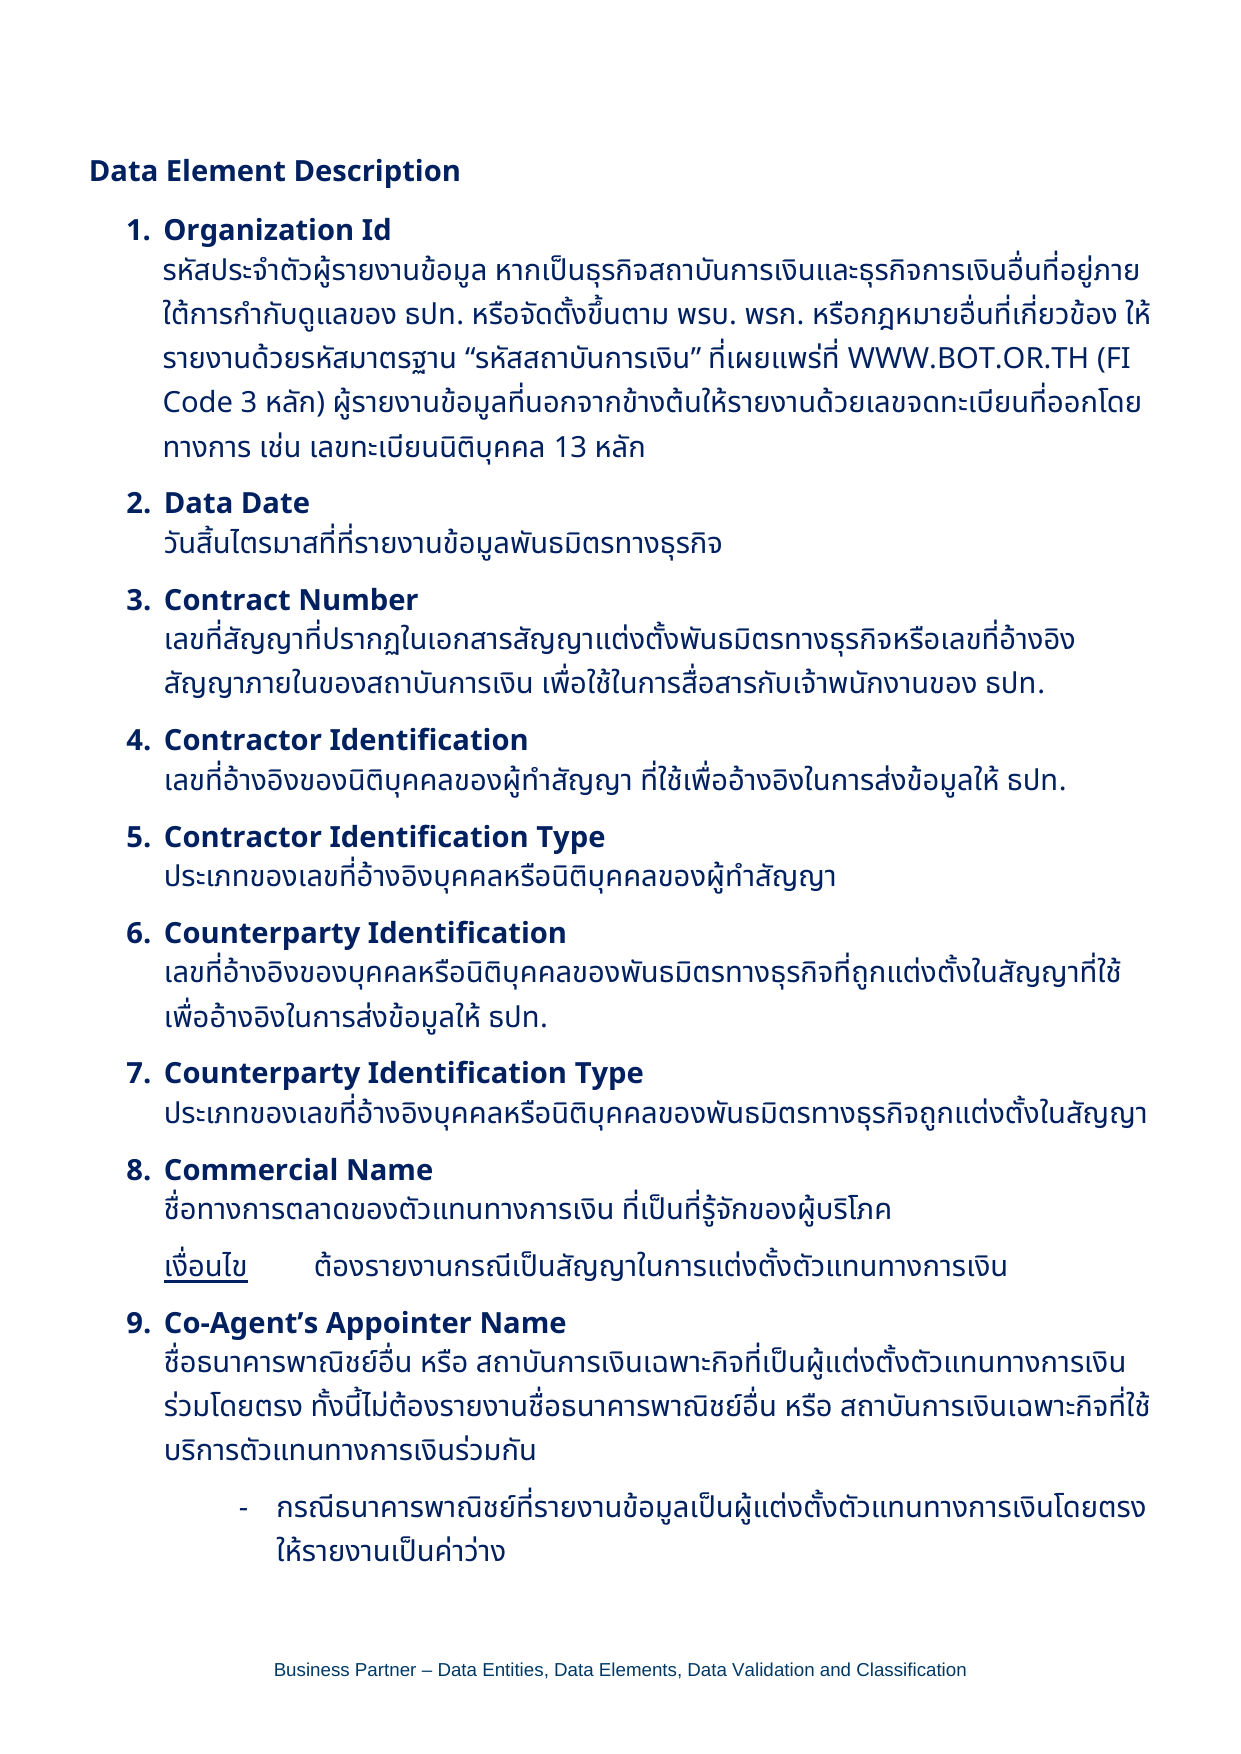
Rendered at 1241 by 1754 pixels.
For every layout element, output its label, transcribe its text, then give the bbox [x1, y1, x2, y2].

list Organization Id [126, 209, 1152, 249]
list Counterparty Identification Type [126, 1053, 1152, 1092]
text Data Element Description [89, 150, 1152, 190]
list กรณีธนาคารพาณิชย์ที่รายงานข้อมูลเป็นผู้แต่งตั้งตัวแทนทางการเงินโดยตรง ให้รายงานเป็นค่าว่าง [239, 1486, 1152, 1574]
list เลขที่อ้างอิงของบุคคลหรือนิติบุคคลของพันธมิตรทางธุรกิจที่ถูกแต่งตั้งในสัญญาที่ใช้เพื่ออ้างอิงในการส่งข้อมูลให้ ธปท. [164, 952, 1152, 1040]
list เลขที่สัญญาที่ปรากฏในเอกสารสัญญาแต่งตั้งพันธมิตรทางธุรกิจหรือเลขที่อ้างอิงสัญญาภายในของสถาบันการเงิน เพื่อใช้ในการสื่อสารกับเจ้าพนักงานของ ธปท. [164, 619, 1152, 707]
list ชื่อทางการตลาดของตัวแทนทางการเงิน ที่เป็นที่รู้จักของผู้บริโภค [164, 1189, 1152, 1233]
list Contract Number [126, 579, 1152, 619]
list Commercial Name [126, 1149, 1152, 1189]
list เลขที่อ้างอิงของนิติบุคคลของผู้ทำสัญญา ที่ใช้เพื่ออ้างอิงในการส่งข้อมูลให้ ธปท. [164, 759, 1152, 803]
list Counterparty Identification [126, 912, 1152, 952]
list Contractor Identification [126, 719, 1152, 759]
list เงื่อนไข ต้องรายงานกรณีเป็นสัญญาในการแต่งตั้งตัวแทนทางการเงิน [164, 1245, 1152, 1289]
list ประเภทของเลขที่อ้างอิงบุคคลหรือนิติบุคคลของพันธมิตรทางธุรกิจถูกแต่งตั้งในสัญญา [164, 1092, 1152, 1137]
list ประเภทของเลขที่อ้างอิงบุคคลหรือนิติบุคคลของผู้ทำสัญญา [164, 856, 1152, 900]
text รหัสประจำตัวผู้รายงานข้อมูล หากเป็นธุรกิจสถาบันการเงินและธุรกิจการเงินอื่นที่อยู่ภายใต้การกำกับดูแลของ ธปท. หรือจัดตั้งขึ้นตาม พรบ. พรก. หรือกฎหมายอื่นที่เกี่ยวข้อง ให้รายงานด้วยรหัสมาตรฐาน “รหัสสถาบันการเงิน” ที่เผยแพร่ที่ www.bot.or.th (FI Code 3 หลัก) ผู้รายงานข้อมูลที่นอกจากข้างต้นให้รายงานด้วยเลขจดทะเบียนที่ออกโดยทางการ เช่น เลขทะเบียนนิติบุคคล 13 หลัก [162, 249, 1152, 470]
list Data Date [126, 483, 1152, 522]
list Contractor Identification Type [126, 816, 1152, 856]
list ชื่อธนาคารพาณิชย์อื่น หรือ สถาบันการเงินเฉพาะกิจที่เป็นผู้แต่งตั้งตัวแทนทางการเงินร่วมโดยตรง ทั้งนี้ไม่ต้องรายงานชื่อธนาคารพาณิชย์อื่น หรือ สถาบันการเงินเฉพาะกิจที่ใช้บริการตัวแทนทางการเงินร่วมกัน [164, 1342, 1152, 1474]
list วันสิ้นไตรมาสที่ที่รายงานข้อมูลพันธมิตรทางธุรกิจ [164, 522, 1152, 567]
list Co-Agent’s Appointer Name [126, 1302, 1152, 1342]
